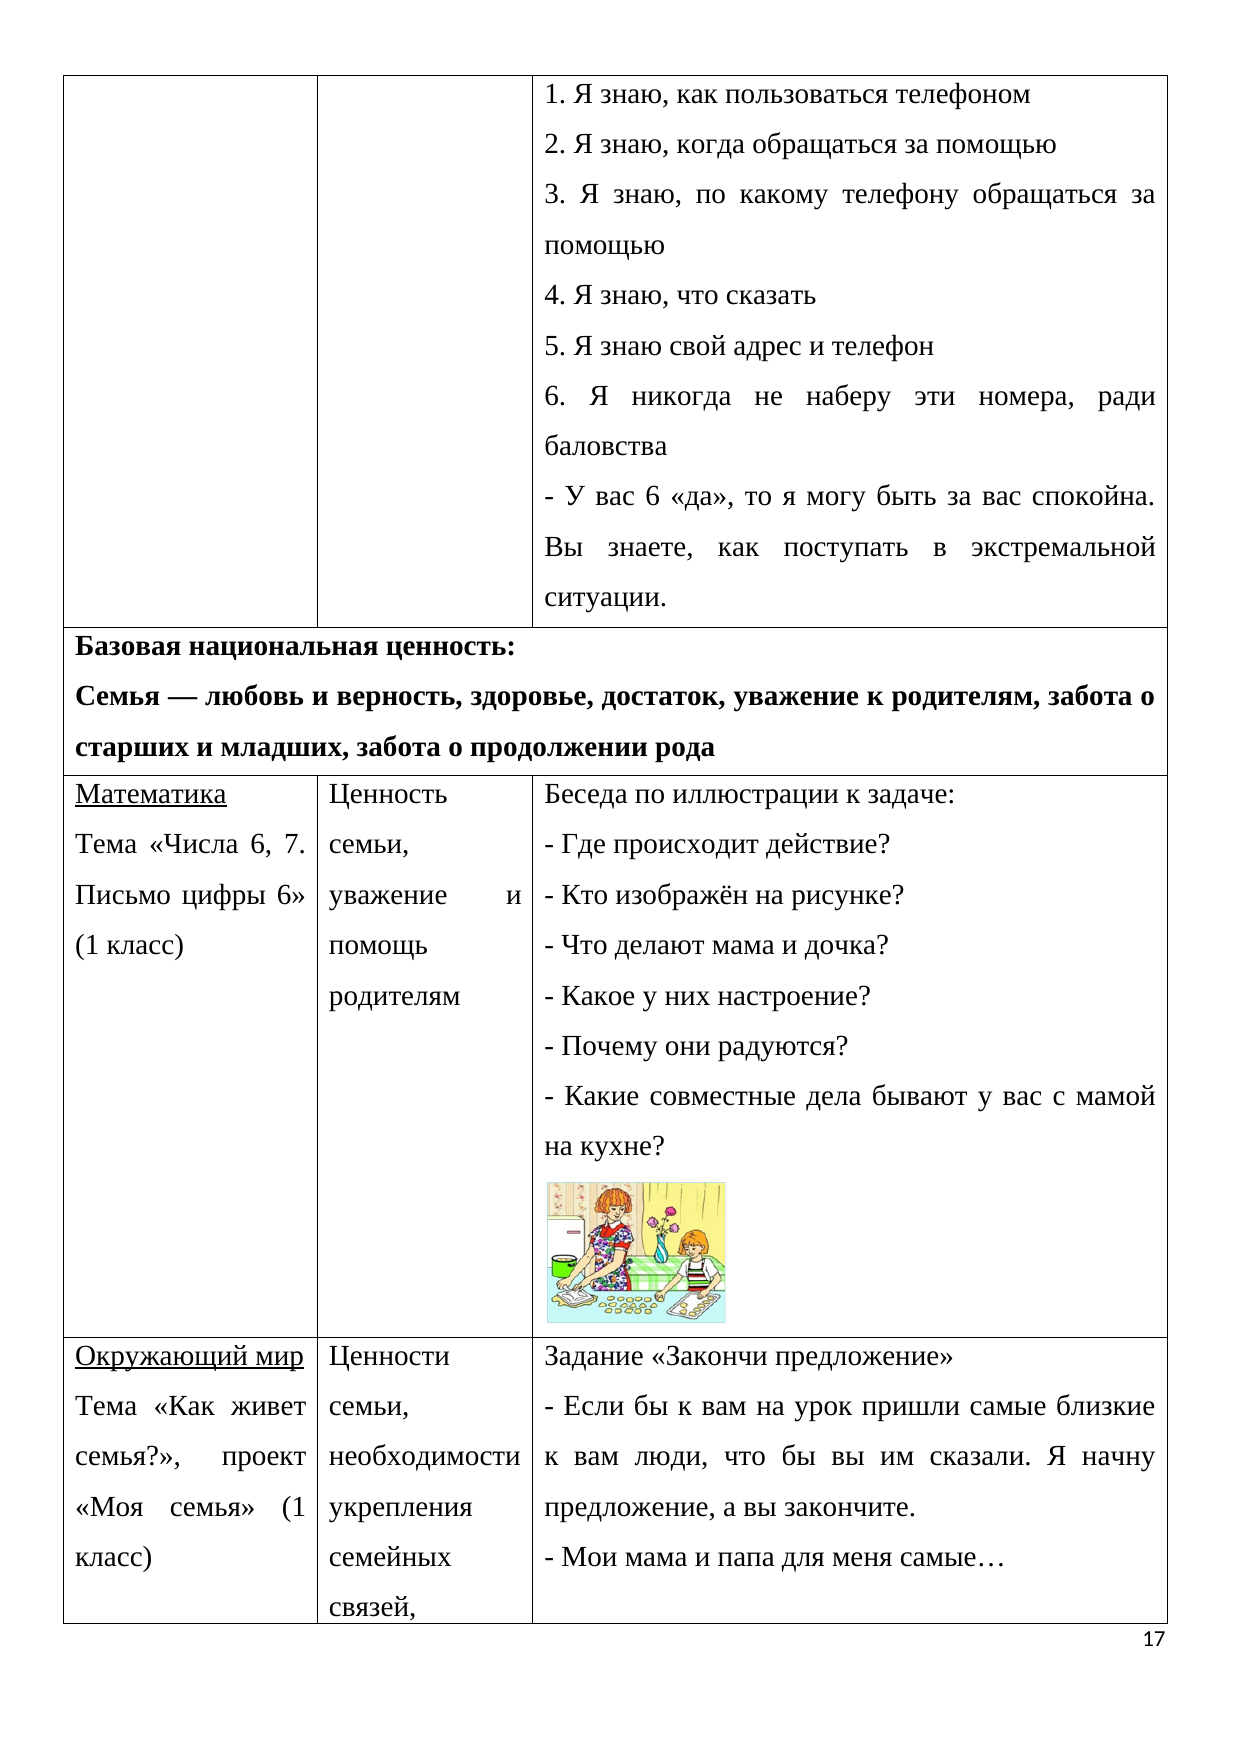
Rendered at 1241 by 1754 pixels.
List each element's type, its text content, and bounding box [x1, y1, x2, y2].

table_cell Математика Тема «Числа 6, 7. Письмо цифры 6» (1 класс) [64, 776, 317, 1337]
table_cell Ценность семьи, уважение и помощь родителям [318, 776, 532, 1337]
table_cell Базовая национальная ценность: Семья — любовь и верность, здоровье, достаток, уважение к родителям, забота о старших и младших, забота о продолжении рода [64, 628, 1167, 775]
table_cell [318, 76, 532, 627]
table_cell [533, 76, 1167, 627]
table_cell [64, 76, 317, 627]
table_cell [64, 1338, 317, 1623]
table_cell Беседа по иллюстрации к задаче: - Где происходит действие? - Кто изображён на рисунке? - Что делают мама и дочка? - Какое у них настроение? - Почему они радуются? - Какие совместные дела бывают у вас с мамой на кухне? [533, 776, 1167, 1337]
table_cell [318, 1338, 532, 1623]
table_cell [533, 1338, 1167, 1623]
picture [544, 1178, 726, 1324]
